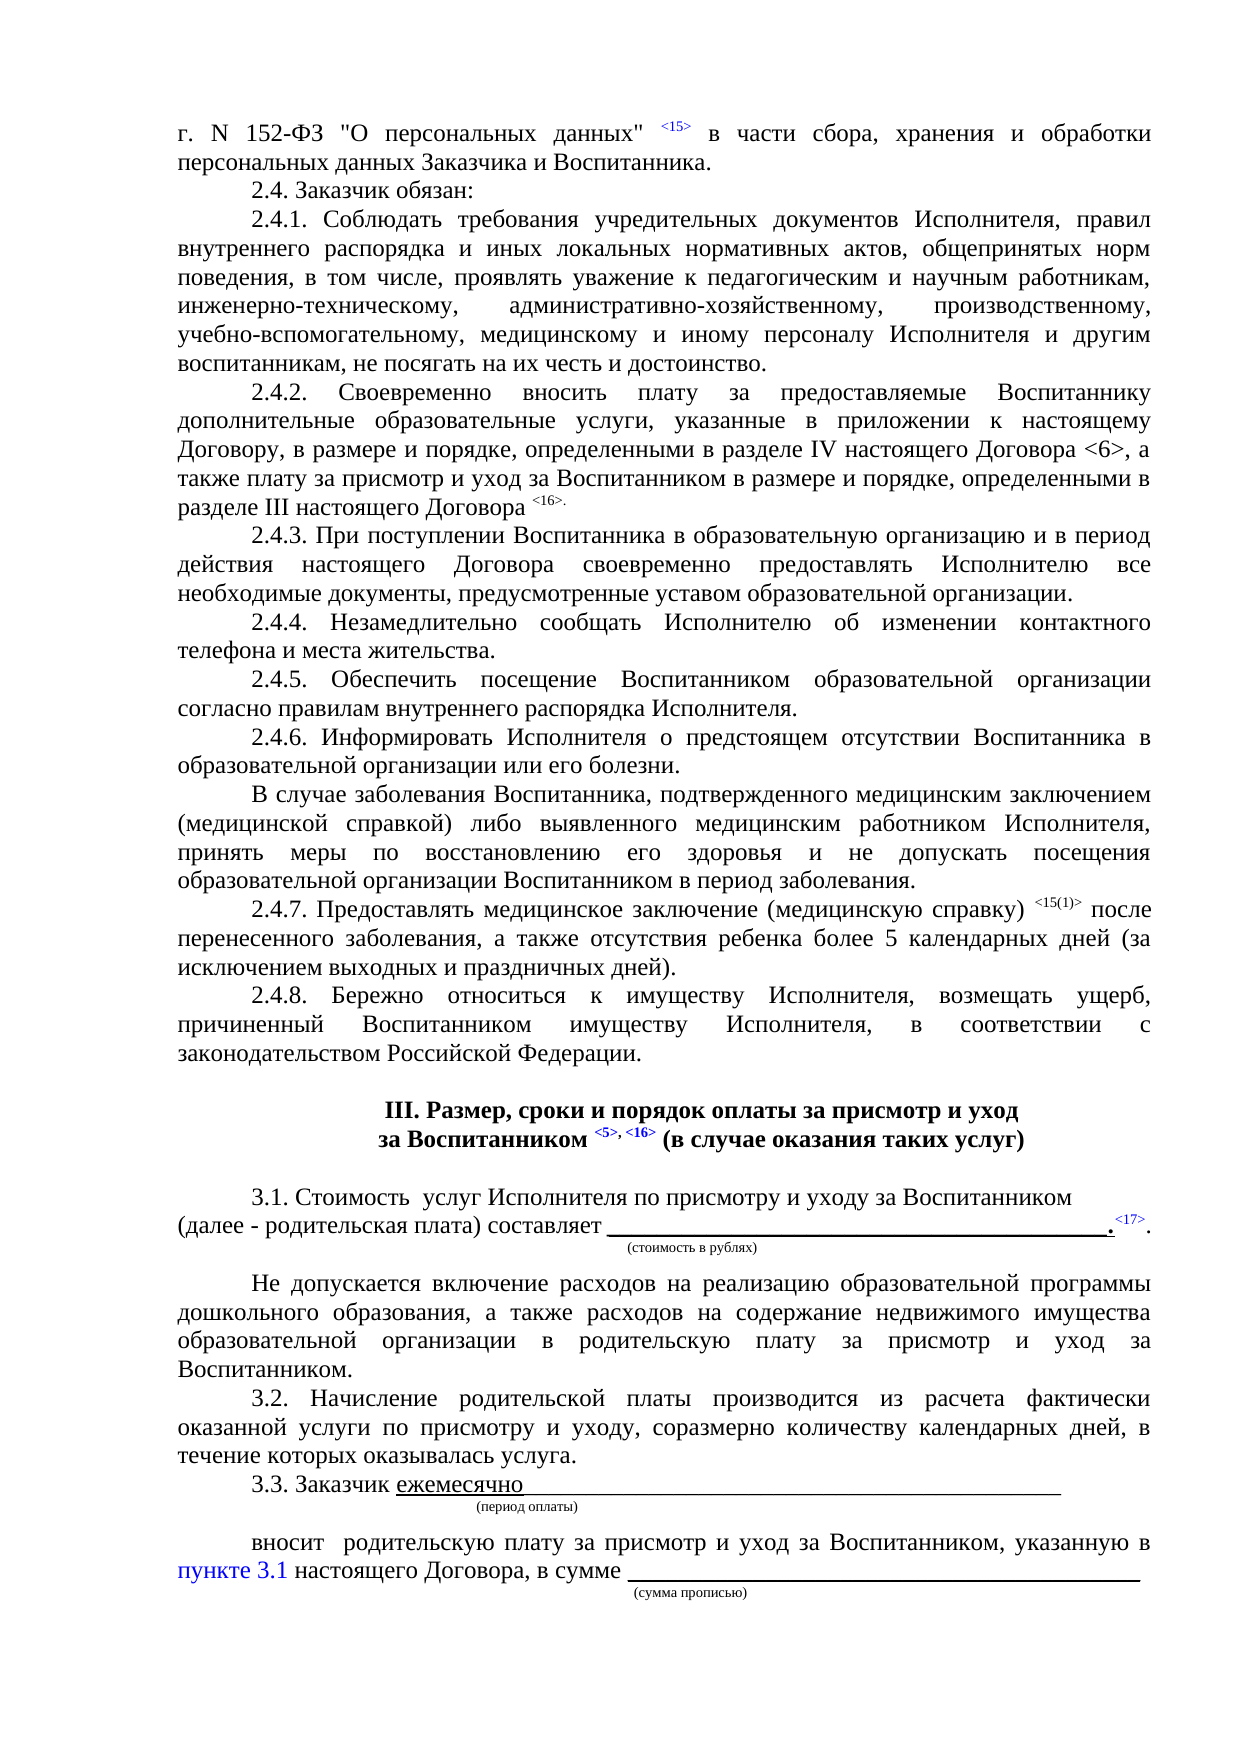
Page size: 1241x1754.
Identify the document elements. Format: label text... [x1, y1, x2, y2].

text 2.4. Заказчик обязан: [177, 176, 1152, 204]
text 3.2. Начисление родительской платы производится из расчета фактически оказанной услуги по присмотру и уходу, соразмерно количеству календарных дней, в течение которых оказывалась услуга. [177, 1383, 1152, 1469]
text 2.4.3. При поступлении Воспитанника в образовательную организацию и в период действия настоящего Договора своевременно предоставлять Исполнителю все необходимые документы, предусмотренные уставом образовательной организации. [177, 521, 1152, 607]
text (период оплаты) [177, 1498, 1152, 1527]
text 2.4.6. Информировать Исполнителя о предстоящем отсутствии Воспитанника в образовательной организации или его болезни. [177, 722, 1152, 779]
text 2.4.1. Соблюдать требования учредительных документов Исполнителя, правил внутреннего распорядка и иных локальных нормативных актов, общепринятых норм поведения, в том числе, проявлять уважение к педагогическим и научным работникам, инженерно-техническому, административно-хозяйственному, производственному, учебно-вспомогательному, медицинскому и иному персоналу Исполнителя и другим воспитанникам, не посягать на их честь и достоинство. [177, 204, 1152, 377]
text В случае заболевания Воспитанника, подтвержденного медицинским заключением (медицинской справкой) либо выявленного медицинским работником Исполнителя, принять меры по восстановлению его здоровья и не допускать посещения образовательной организации Воспитанником в период заболевания. [177, 779, 1152, 894]
text (стоимость в рублях) [546, 1239, 1152, 1268]
text вносит родительскую плату за присмотр и уход за Воспитанником, указанную в пункте 3.1 настоящего Договора, в сумме _________________________________________ [177, 1527, 1152, 1584]
text (далее - родительская плата) составляет ________________________________________.<17>. [177, 1211, 1152, 1239]
text 2.4.4. Незамедлительно сообщать Исполнителю об изменении контактного телефона и места жительства. [177, 607, 1152, 664]
text 3.3. Заказчик ежемесячно___________________________________________ [177, 1469, 1152, 1498]
text за Воспитанником <5>, <16> (в случае оказания таких услуг) [177, 1124, 1152, 1153]
text 2.4.7. Предоставлять медицинское заключение (медицинскую справку) <15(1)> после перенесенного заболевания, а также отсутствия ребенка более 5 календарных дней (за исключением выходных и праздничных дней). [177, 894, 1152, 981]
text 2.4.5. Обеспечить посещение Воспитанником образовательной организации согласно правилам внутреннего распорядка Исполнителя. [177, 664, 1152, 722]
text III. Размер, сроки и порядок оплаты за присмотр и уход [177, 1096, 1152, 1124]
text 3.1. Стоимость услуг Исполнителя по присмотру и уходу за Воспитанником [177, 1182, 1152, 1211]
text Не допускается включение расходов на реализацию образовательной программы дошкольного образования, а также расходов на содержание недвижимого имущества образовательной организации в родительскую плату за присмотр и уход за Воспитанником. [177, 1268, 1152, 1383]
text 2.4.2. Своевременно вносить плату за предоставляемые Воспитаннику дополнительные образовательные услуги, указанные в приложении к настоящему Договору, в размере и порядке, определенными в разделе IV настоящего Договора <6>, а также плату за присмотр и уход за Воспитанником в размере и порядке, определенными в разделе III настоящего Договора <16>. [177, 377, 1152, 521]
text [177, 118, 1152, 176]
text (сумма прописью) [177, 1584, 1152, 1613]
text 2.4.8. Бережно относиться к имуществу Исполнителя, возмещать ущерб, причиненный Воспитанником имуществу Исполнителя, в соответствии с законодательством Российской Федерации. [177, 981, 1152, 1067]
